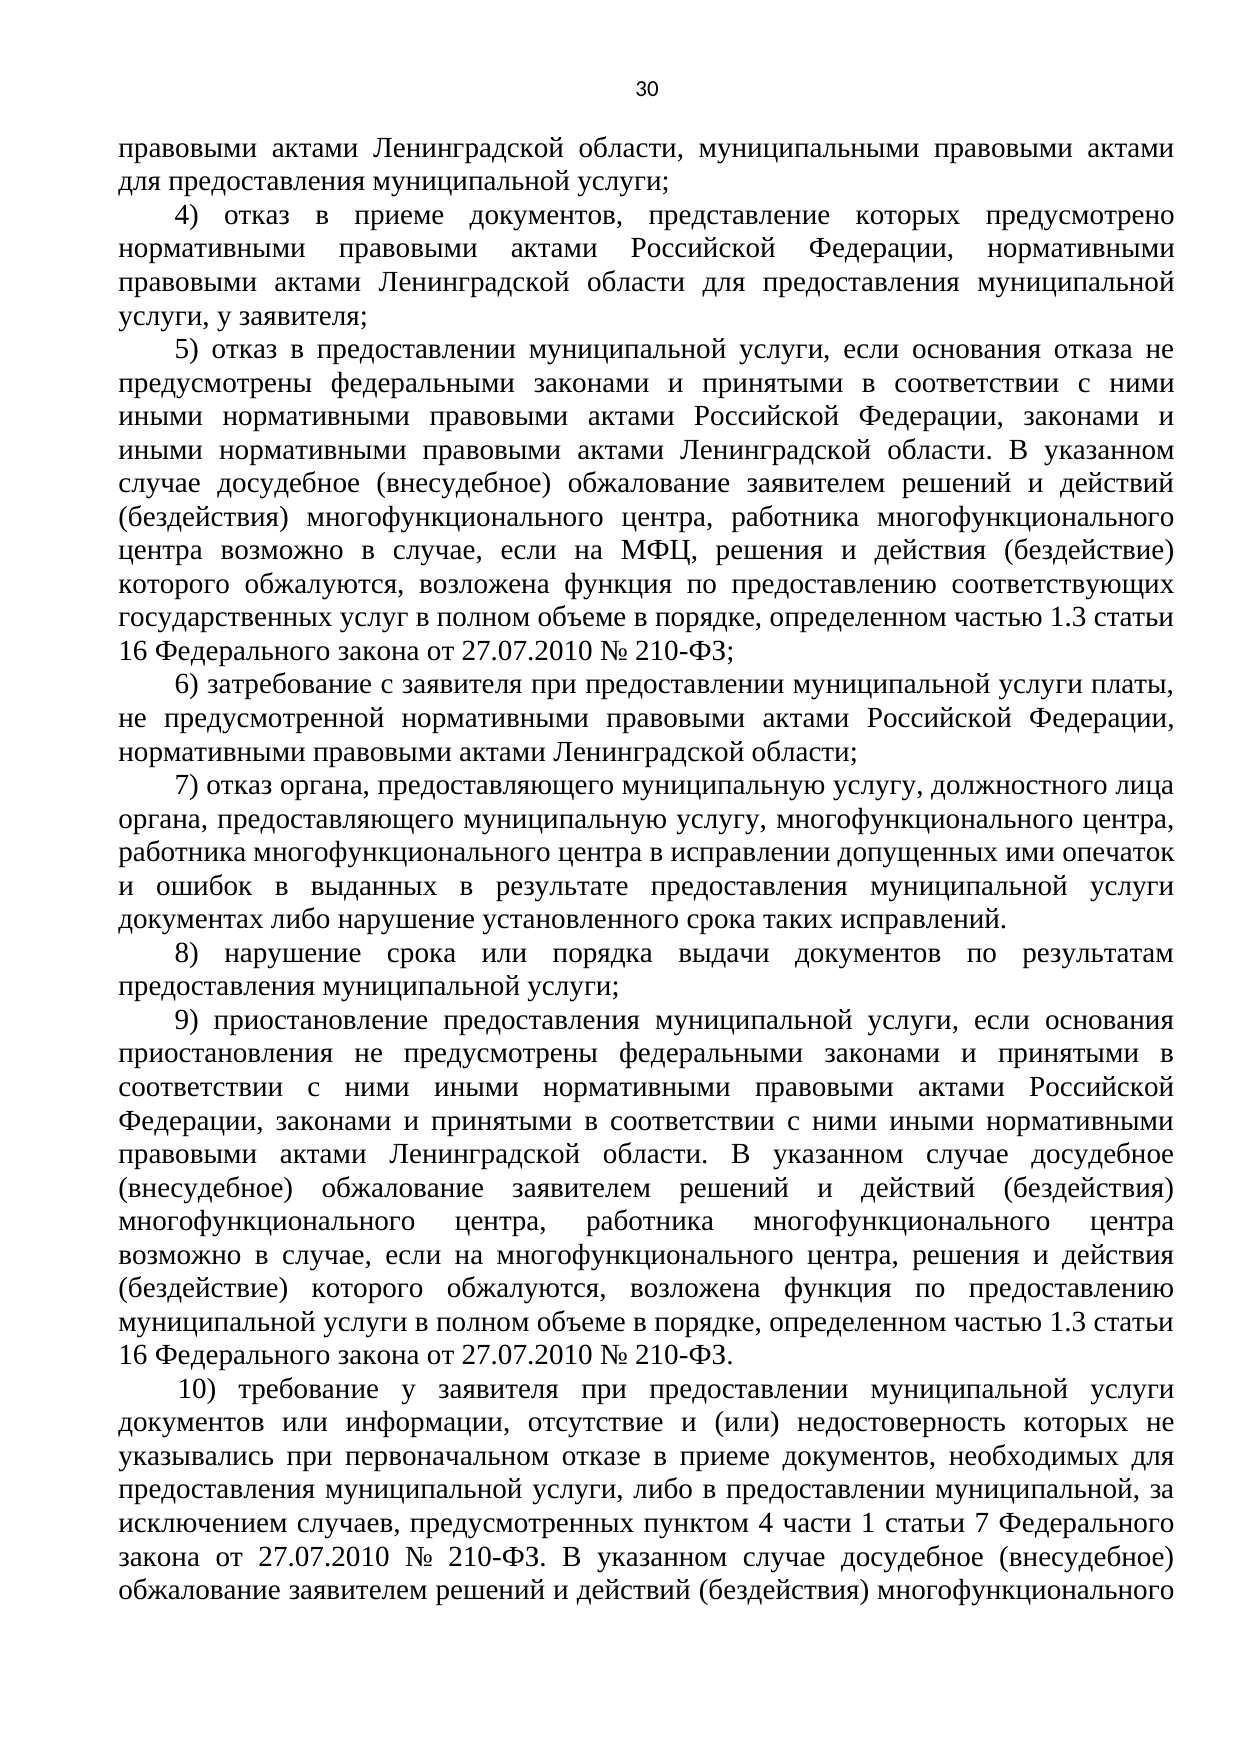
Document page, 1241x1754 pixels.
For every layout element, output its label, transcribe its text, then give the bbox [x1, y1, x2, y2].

text 6) затребование с заявителя при предоставлении муниципальной услуги платы, не предусмотренной нормативными правовыми актами Российской Федерации, нормативными правовыми актами Ленинградской области; [118, 667, 1175, 767]
text 4) отказ в приеме документов, представление которых предусмотрено нормативными правовыми актами Российской Федерации, нормативными правовыми актами Ленинградской области для предоставления муниципальной услуги, у заявителя; [118, 197, 1175, 331]
text 9) приостановление предоставления муниципальной услуги, если основания приостановления не предусмотрены федеральными законами и принятыми в соответствии с ними иными нормативными правовыми актами Российской Федерации, законами и принятыми в соответствии с ними иными нормативными правовыми актами Ленинградской области. В указанном случае досудебное (внесудебное) обжалование заявителем решений и действий (бездействия) многофункционального центра, работника многофункционального центра возможно в случае, если на многофункционального центра, решения и действия (бездействие) которого обжалуются, возложена функция по предоставлению муниципальной услуги в полном объеме в порядке, определенном частью 1.3 статьи 16 Федерального закона от 27.07.2010 № 210-ФЗ. [118, 1002, 1175, 1371]
text 7) отказ органа, предоставляющего муниципальную услугу, должностного лица органа, предоставляющего муниципальную услугу, многофункционального центра, работника многофункционального центра в исправлении допущенных ими опечаток и ошибок в выданных в результате предоставления муниципальной услуги документах либо нарушение установленного срока таких исправлений. [118, 767, 1175, 935]
text 5) отказ в предоставлении муниципальной услуги, если основания отказа не предусмотрены федеральными законами и принятыми в соответствии с ними иными нормативными правовыми актами Российской Федерации, законами и иными нормативными правовыми актами Ленинградской области. В указанном случае досудебное (внесудебное) обжалование заявителем решений и действий (бездействия) многофункционального центра, работника многофункционального центра возможно в случае, если на МФЦ, решения и действия (бездействие) которого обжалуются, возложена функция по предоставлению соответствующих государственных услуг в полном объеме в порядке, определенном частью 1.3 статьи 16 Федерального закона от 27.07.2010 № 210-ФЗ; [118, 331, 1175, 667]
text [118, 1371, 1175, 1606]
text 8) нарушение срока или порядка выдачи документов по результатам предоставления муниципальной услуги; [118, 935, 1175, 1002]
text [118, 130, 1175, 197]
